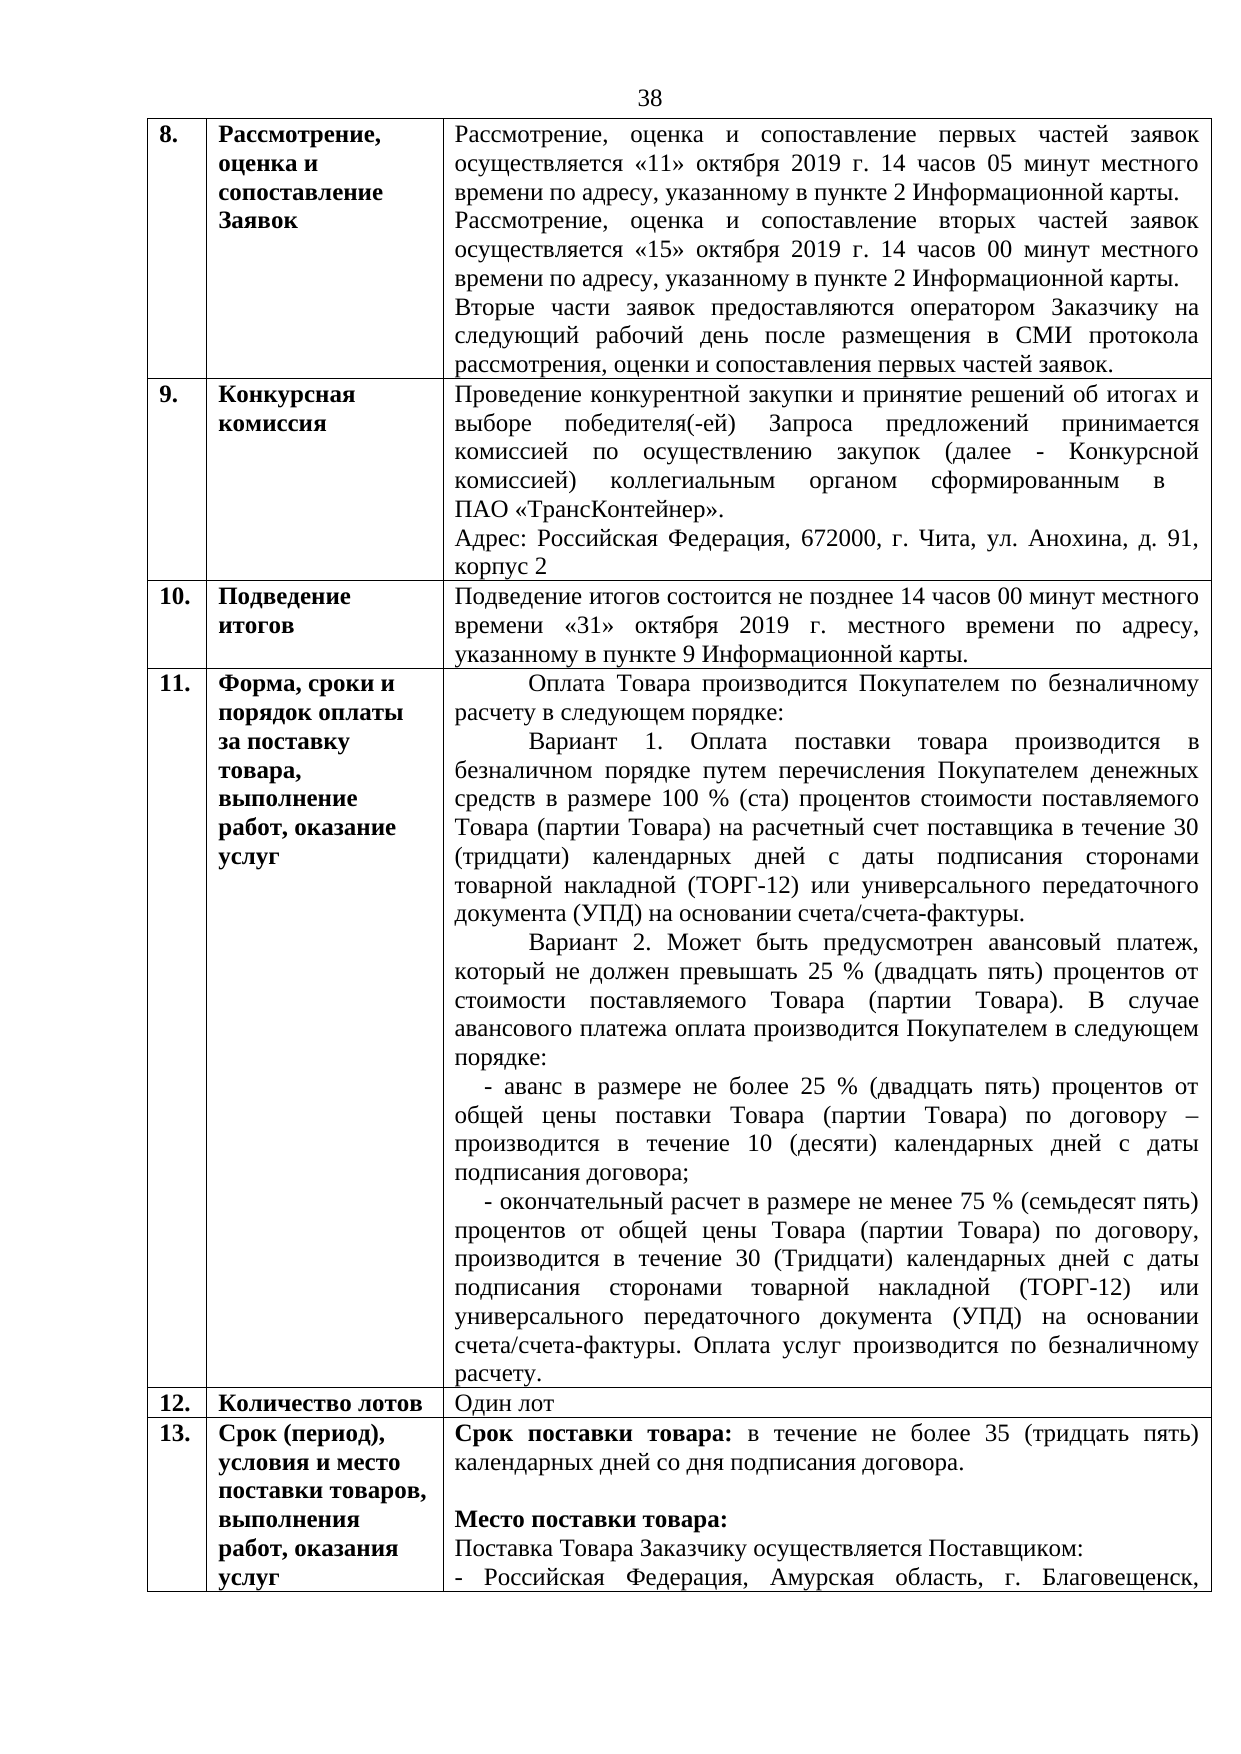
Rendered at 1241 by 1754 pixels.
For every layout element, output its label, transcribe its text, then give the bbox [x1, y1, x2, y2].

table_cell Проведение конкурентной закупки и принятие решений об итогах и выборе победителя(-ей) Запроса предложений принимается комиссией по осуществлению закупок (далее - Конкурсной комиссией) коллегиальным органом сформированным в ПАО «ТрансКонтейнер». Адрес: Российская Федерация, 672000, г. Чита, ул. Анохина, д. 91, корпус 2 [444, 379, 1211, 580]
table_cell Оплата Товара производится Покупателем по безналичному расчету в следующем порядке: Вариант 1. Оплата поставки товара производится в безналичном порядке путем перечисления Покупателем денежных средств в размере 100 % (ста) процентов стоимости поставляемого Товара (партии Товара) на расчетный счет поставщика в течение 30 (тридцати) календарных дней с даты подписания сторонами товарной накладной (ТОРГ-12) или универсального передаточного документа (УПД) на основании счета/счета-фактуры. Вариант 2. Может быть предусмотрен авансовый платеж, который не должен превышать 25 % (двадцать пять) процентов от стоимости поставляемого Товара (партии Товара). В случае авансового платежа оплата производится Покупателем в следующем порядке: - аванс в размере не более 25 % (двадцать пять) процентов от общей цены поставки Товара (партии Товара) по договору – производится в течение 10 (десяти) календарных дней с даты подписания договора; - окончательный расчет в размере не менее 75 % (семьдесят пять) процентов от общей цены Товара (партии Товара) по договору, производится в течение 30 (Тридцати) календарных дней с даты подписания сторонами товарной накладной (ТОРГ-12) или универсального передаточного документа (УПД) на основании счета/счета-фактуры. Оплата услуг производится по безналичному расчету. [444, 669, 1211, 1387]
table_cell Подведение итогов состоится не позднее 14 часов 00 минут местного времени «31» октября 2019 г. местного времени по адресу, указанному в пункте 9 Информационной карты. [444, 581, 1211, 667]
table_cell 12. [148, 1388, 206, 1417]
table_cell Рассмотрение, оценка и сопоставление первых частей заявок осуществляется «11» октября 2019 г. 14 часов 05 минут местного времени по адресу, указанному в пункте 2 Информационной карты. Рассмотрение, оценка и сопоставление вторых частей заявок осуществляется «15» октября 2019 г. 14 часов 00 минут местного времени по адресу, указанному в пункте 2 Информационной карты. Вторые части заявок предоставляются оператором Заказчику на следующий рабочий день после размещения в СМИ протокола рассмотрения, оценки и сопоставления первых частей заявок. [444, 119, 1211, 378]
table_cell 10. [148, 581, 206, 667]
table_cell Конкурсная комиссия [207, 379, 443, 580]
table_cell 9. [148, 379, 206, 580]
table_cell 11. [148, 669, 206, 1387]
table_cell Подведение итогов [207, 581, 443, 667]
table_cell Один лот [444, 1388, 1211, 1417]
table_cell Форма, сроки и порядок оплаты за поставку товара, выполнение работ, оказание услуг [207, 669, 443, 1387]
table_cell 8. [148, 119, 206, 378]
table_cell Количество лотов [207, 1388, 443, 1417]
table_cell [444, 1418, 1211, 1591]
table_cell Рассмотрение, оценка и сопоставление Заявок [207, 119, 443, 378]
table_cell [207, 1418, 443, 1591]
table_cell 13. [148, 1418, 206, 1591]
